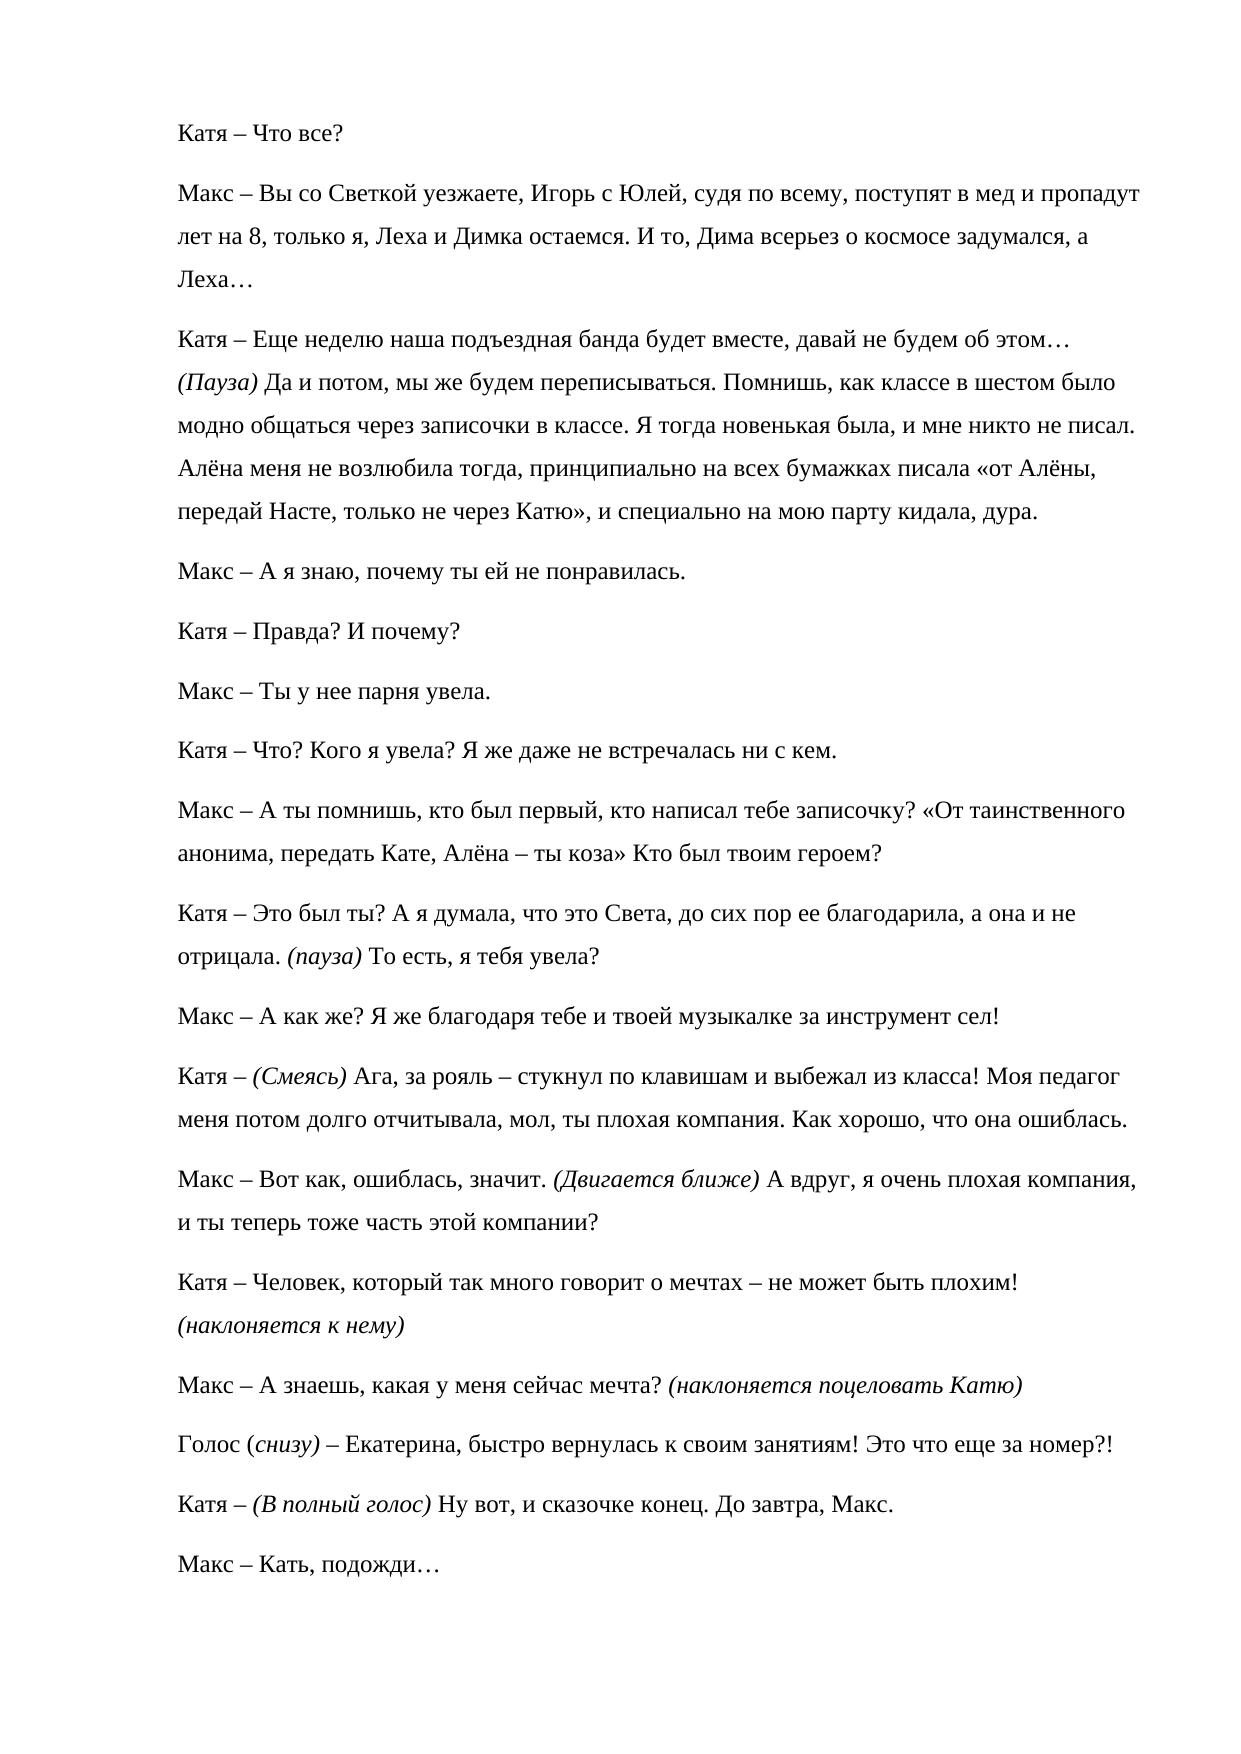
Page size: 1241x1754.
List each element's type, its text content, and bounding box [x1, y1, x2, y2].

text Катя – (В полный голос) Ну вот, и сказочке конец. До завтра, Макс. [177, 1489, 1152, 1518]
text Макс – А я знаю, почему ты ей не понравилась. [177, 556, 1152, 585]
text Макс – А знаешь, какая у меня сейчас мечта? (наклоняется поцеловать Катю) [177, 1370, 1152, 1398]
text Макс – Вы со Светкой уезжаете, Игорь с Юлей, судя по всему, поступят в мед и пропадут лет на 8, только я, Леха и Димка остаемся. И то, Дима всерьез о космосе задумался, а Леха… [177, 178, 1152, 293]
text Макс – Кать, подожди… [177, 1549, 1152, 1578]
text Макс – Вот как, ошиблась, значит. (Двигается ближе) А вдруг, я очень плохая компания, и ты теперь тоже часть этой компании? [177, 1164, 1152, 1236]
text Макс – А ты помнишь, кто был первый, кто написал тебе записочку? «От таинственного анонима, передать Кате, Алёна – ты коза» Кто был твоим героем? [177, 795, 1152, 867]
text Макс – А как же? Я же благодаря тебе и твоей музыкалке за инструмент сел! [177, 1001, 1152, 1030]
text Катя – Человек, который так много говорит о мечтах – не может быть плохим! (наклоняется к нему) [177, 1267, 1152, 1339]
text Катя – Еще неделю наша подъездная банда будет вместе, давай не будем об этом… (Пауза) Да и потом, мы же будем переписываться. Помнишь, как классе в шестом было модно общаться через записочки в классе. Я тогда новенькая была, и мне никто не писал. Алёна меня не возлюбила тогда, принципиально на всех бумажках писала «от Алёны, передай Насте, только не через Катю», и специально на мою парту кидала, дура. [177, 324, 1152, 525]
text Катя – Что? Кого я увела? Я же даже не встречалась ни с кем. [177, 736, 1152, 764]
text Катя – Что все? [177, 118, 1152, 147]
text Катя – Правда? И почему? [177, 616, 1152, 645]
text Голос (снизу) – Екатерина, быстро вернулась к своим занятиям! Это что еще за номер?! [177, 1429, 1152, 1458]
text Макс – Ты у нее парня увела. [177, 676, 1152, 704]
text Катя – (Смеясь) Ага, за рояль – стукнул по клавишам и выбежал из класса! Моя педагог меня потом долго отчитывала, мол, ты плохая компания. Как хорошо, что она ошиблась. [177, 1061, 1152, 1133]
text Катя – Это был ты? А я думала, что это Света, до сих пор ее благодарила, а она и не отрицала. (пауза) То есть, я тебя увела? [177, 898, 1152, 970]
